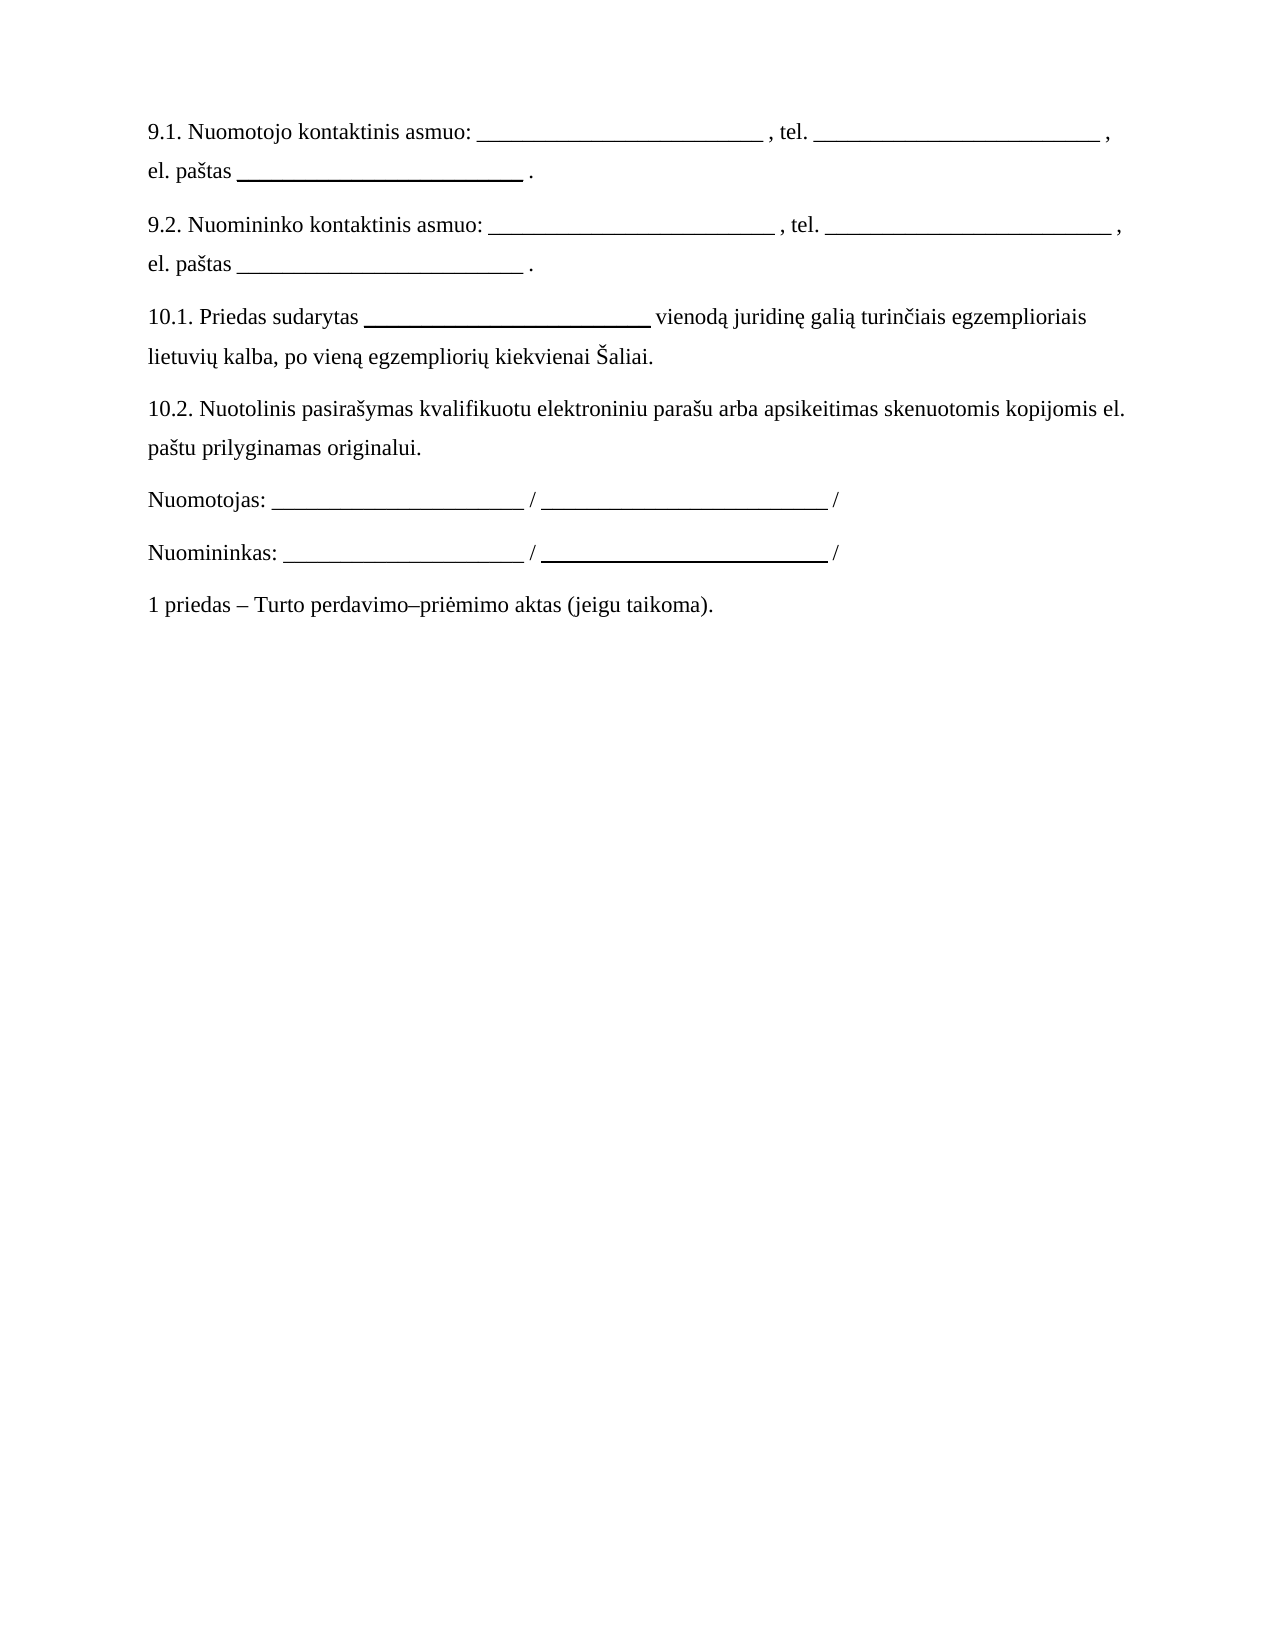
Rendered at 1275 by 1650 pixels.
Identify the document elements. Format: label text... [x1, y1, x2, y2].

text 10.1. Priedas sudarytas _________________________ vienodą juridinę galią turinčiais egzemplioriais lietuvių kalba, po vieną egzempliorių kiekvienai Šaliai. [148, 303, 1127, 369]
text Nuomotojas: ______________________ / _________________________ / [148, 486, 1127, 513]
text 9.1. Nuomotojo kontaktinis asmuo: _________________________ , tel. _________________________ , el. paštas _________________________ . [148, 118, 1127, 185]
text Nuomininkas: _____________________ / _________________________ / [148, 539, 1127, 565]
text 10.2. Nuotolinis pasirašymas kvalifikuotu elektroniniu parašu arba apsikeitimas skenuotomis kopijomis el. paštu prilyginamas originalui. [148, 395, 1127, 461]
text 9.2. Nuomininko kontaktinis asmuo: _________________________ , tel. _________________________ , el. paštas _________________________ . [148, 211, 1127, 277]
text 1 priedas – Turto perdavimo–priėmimo aktas (jeigu taikoma). [148, 591, 1127, 617]
